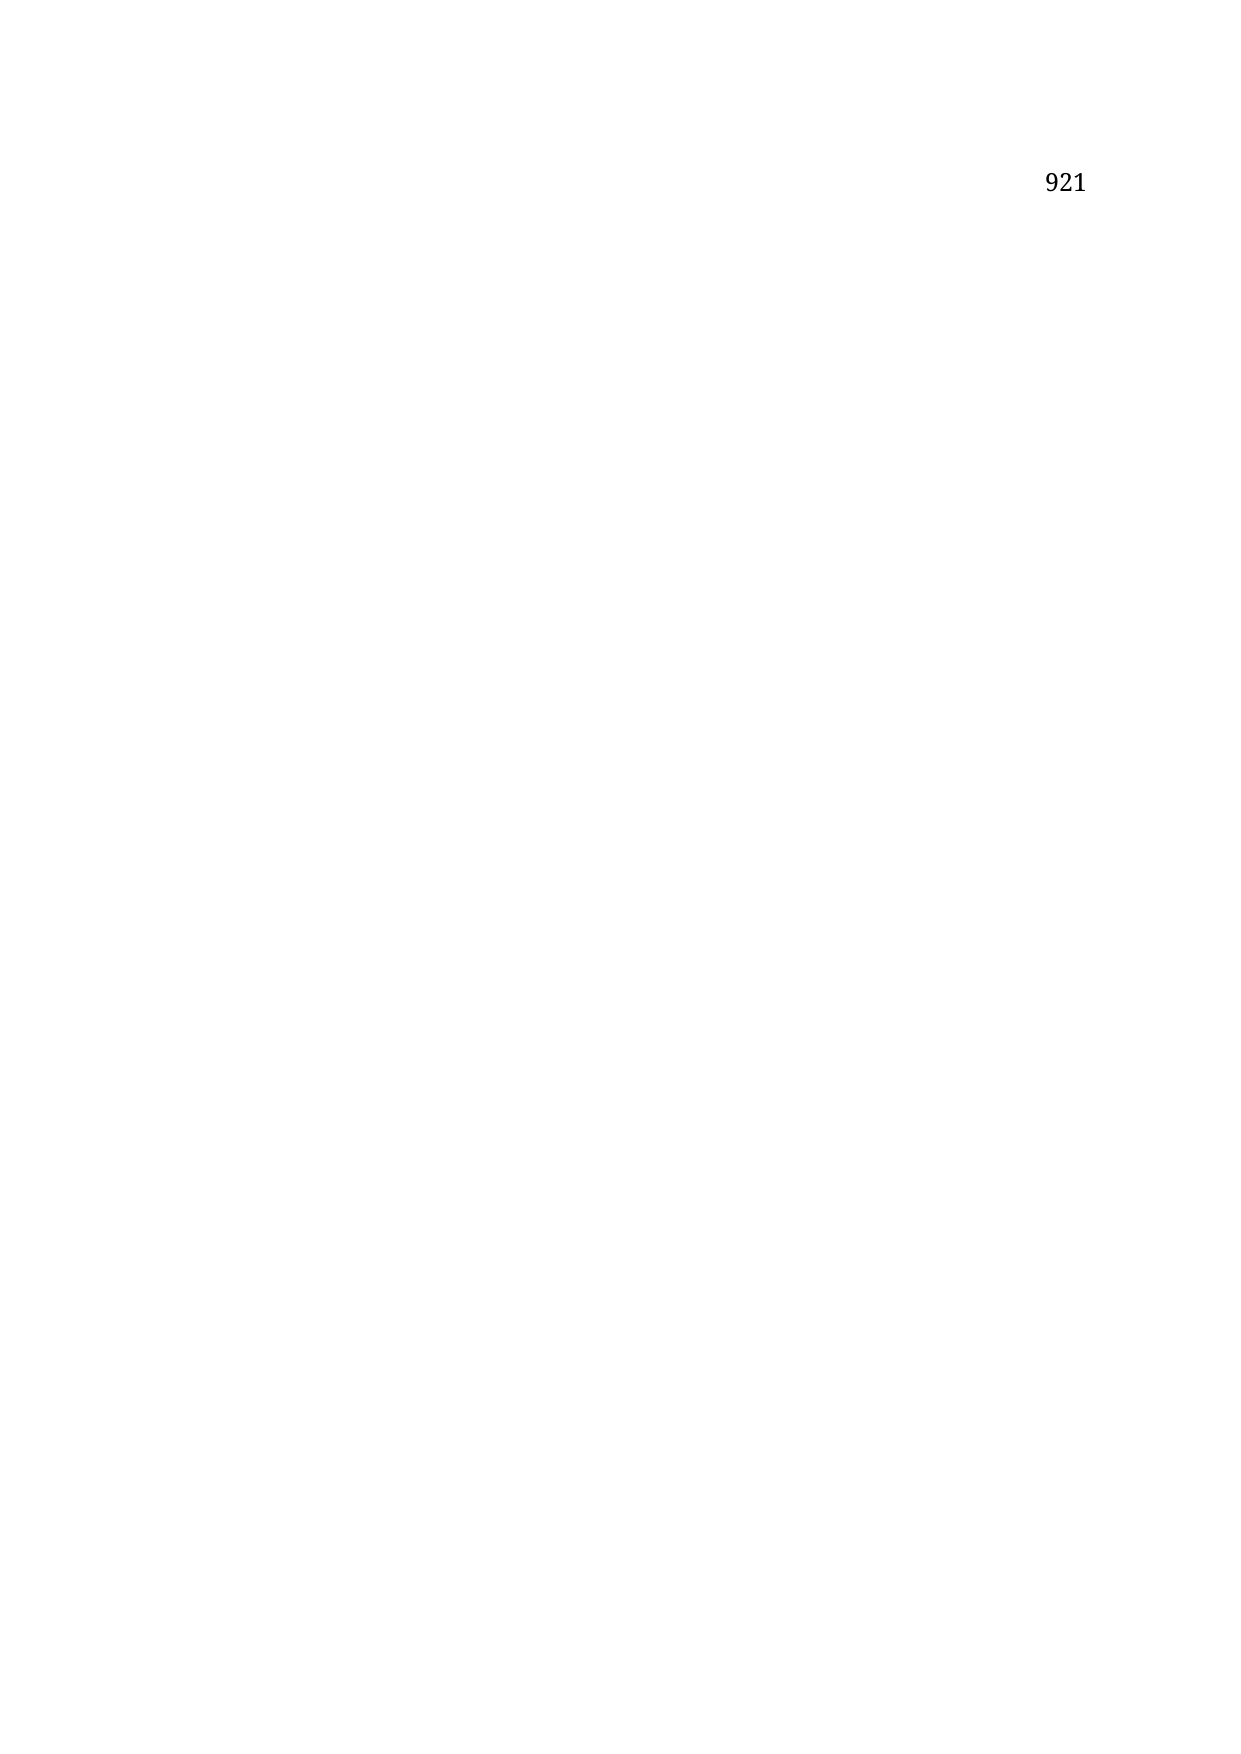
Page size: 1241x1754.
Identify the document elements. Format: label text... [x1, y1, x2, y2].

text 921 [142, 164, 1087, 198]
